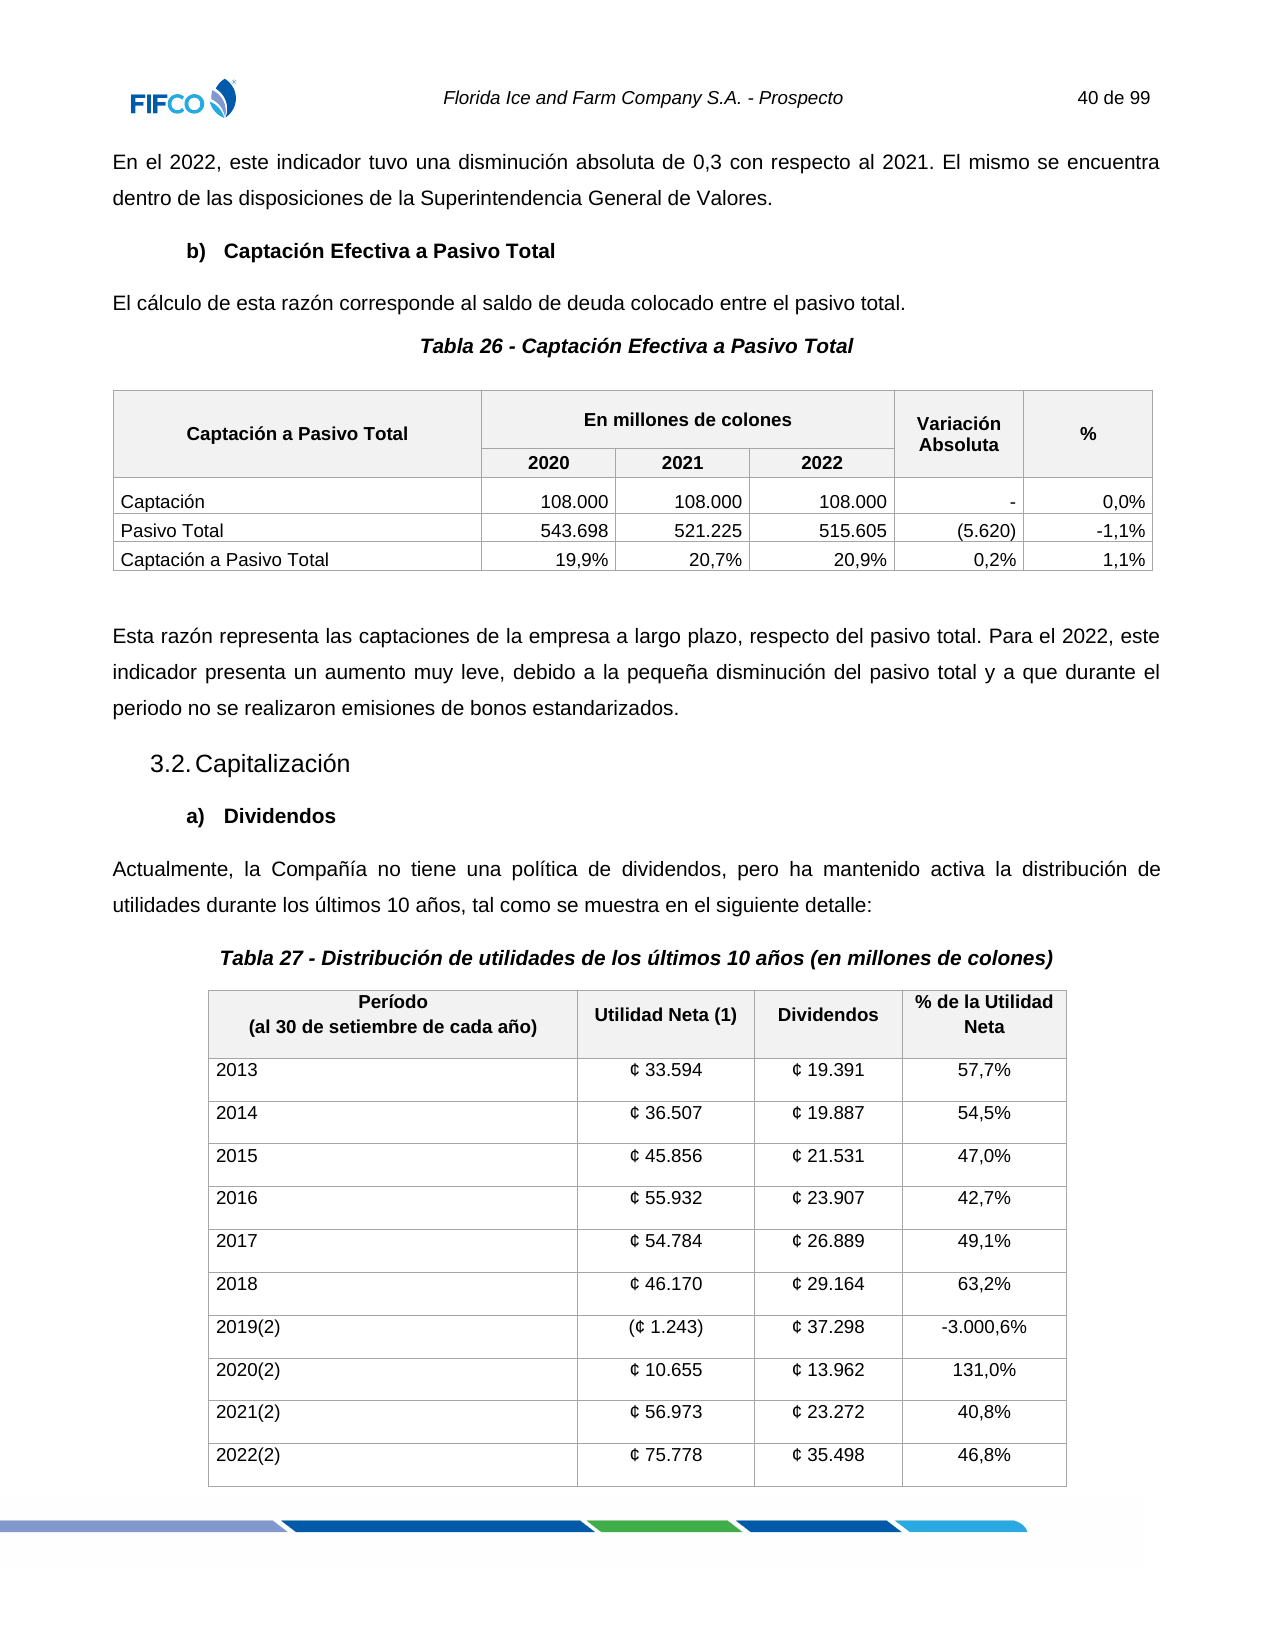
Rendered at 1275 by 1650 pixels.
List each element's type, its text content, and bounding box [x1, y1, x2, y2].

table_cell 20,7% [616, 542, 749, 570]
table_cell ¢ 23.272 [755, 1401, 902, 1443]
subtitle Capitalización [150, 748, 1162, 777]
table_cell - [895, 478, 1023, 512]
table_cell (¢ 1.243) [578, 1316, 754, 1357]
table_cell ¢ 26.889 [755, 1230, 902, 1272]
table_cell 54,5% [903, 1102, 1066, 1143]
table_cell Captación [114, 478, 481, 512]
table_cell ¢ 35.498 [755, 1444, 902, 1486]
table_cell ¢ 37.298 [755, 1316, 902, 1357]
table_cell ¢ 19.391 [755, 1059, 902, 1101]
table_cell ¢ 46.170 [578, 1273, 754, 1314]
table_cell 108.000 [750, 478, 894, 512]
table_cell ¢ 19.887 [755, 1102, 902, 1143]
table_header Captación a Pasivo Total [114, 391, 481, 477]
table_header Período (al 30 de setiembre de cada año) [209, 991, 577, 1058]
table_cell ¢ 21.531 [755, 1144, 902, 1186]
table_cell Pasivo Total [114, 514, 481, 541]
table_cell 2014 [209, 1102, 577, 1143]
table_cell 2013 [209, 1059, 577, 1101]
table_cell ¢ 54.784 [578, 1230, 754, 1272]
text El cálculo de esta razón corresponde al saldo de deuda colocado entre el pasivo total. [112, 291, 1162, 315]
table_cell 19,9% [482, 542, 615, 570]
table_cell ¢ 36.507 [578, 1102, 754, 1143]
table_header Dividendos [755, 991, 902, 1058]
table_cell ¢ 13.962 [755, 1359, 902, 1400]
table_cell 46,8% [903, 1444, 1066, 1486]
table_cell Captación a Pasivo Total [114, 542, 481, 570]
table_header En millones de colones [482, 391, 894, 448]
table_cell 63,2% [903, 1273, 1066, 1314]
table_cell 49,1% [903, 1230, 1066, 1272]
text En el 2022, este indicador tuvo una disminución absoluta de 0,3 con respecto al 2021. El mismo se encuentra dentro de las disposiciones de la Superintendencia General de Valores. [112, 150, 1162, 210]
table_cell 108.000 [616, 478, 749, 512]
table_cell 2015 [209, 1144, 577, 1186]
table_cell 2022(2) [209, 1444, 577, 1486]
table_cell ¢ 75.778 [578, 1444, 754, 1486]
table_cell ¢ 29.164 [755, 1273, 902, 1314]
table_cell ¢ 55.932 [578, 1187, 754, 1229]
text Actualmente, la Compañía no tiene una política de dividendos, pero ha mantenido activa la distribución de utilidades durante los últimos 10 años, tal como se muestra en el siguiente detalle: [112, 857, 1162, 917]
table_cell 521.225 [616, 514, 749, 541]
picture [0, 1498, 1144, 1566]
table_cell 2019(2) [209, 1316, 577, 1357]
table_cell -1,1% [1024, 514, 1152, 541]
table_header Variación Absoluta [895, 391, 1023, 477]
table_cell ¢ 33.594 [578, 1059, 754, 1101]
table_cell 2017 [209, 1230, 577, 1272]
table_cell 2018 [209, 1273, 577, 1314]
table_cell -3.000,6% [903, 1316, 1066, 1357]
table_cell 2021(2) [209, 1401, 577, 1443]
table_cell 515.605 [750, 514, 894, 541]
table_cell 2020(2) [209, 1359, 577, 1400]
table_cell 47,0% [903, 1144, 1066, 1186]
table_cell 57,7% [903, 1059, 1066, 1101]
table_cell ¢ 10.655 [578, 1359, 754, 1400]
table_cell (5.620) [895, 514, 1023, 541]
table_cell 2016 [209, 1187, 577, 1229]
table_cell ¢ 23.907 [755, 1187, 902, 1229]
table_cell 20,9% [750, 542, 894, 570]
list Dividendos [186, 804, 1162, 828]
table_header % de la Utilidad Neta [903, 991, 1066, 1058]
table_cell 40,8% [903, 1401, 1066, 1443]
table_cell 2022 [750, 449, 894, 477]
table_cell 1,1% [1024, 542, 1152, 570]
table_header Utilidad Neta (1) [578, 991, 754, 1058]
table_cell 2020 [482, 449, 615, 477]
text Esta razón representa las captaciones de la empresa a largo plazo, respecto del pasivo total. Para el 2022, este indicador presenta un aumento muy leve, debido a la pequeña disminución del pasivo total y a que durante el periodo no se realizaron emisiones de bonos estandarizados. [112, 624, 1162, 720]
table_cell 131,0% [903, 1359, 1066, 1400]
table_cell ¢ 45.856 [578, 1144, 754, 1186]
table_cell 108.000 [482, 478, 615, 512]
table_cell 42,7% [903, 1187, 1066, 1229]
table_cell 0,0% [1024, 478, 1152, 512]
table_header % [1024, 391, 1152, 477]
table_cell 543.698 [482, 514, 615, 541]
table_cell 0,2% [895, 542, 1023, 570]
table_cell ¢ 56.973 [578, 1401, 754, 1443]
picture [123, 73, 243, 122]
list Captación Efectiva a Pasivo Total [186, 238, 1162, 262]
table_cell 2021 [616, 449, 749, 477]
